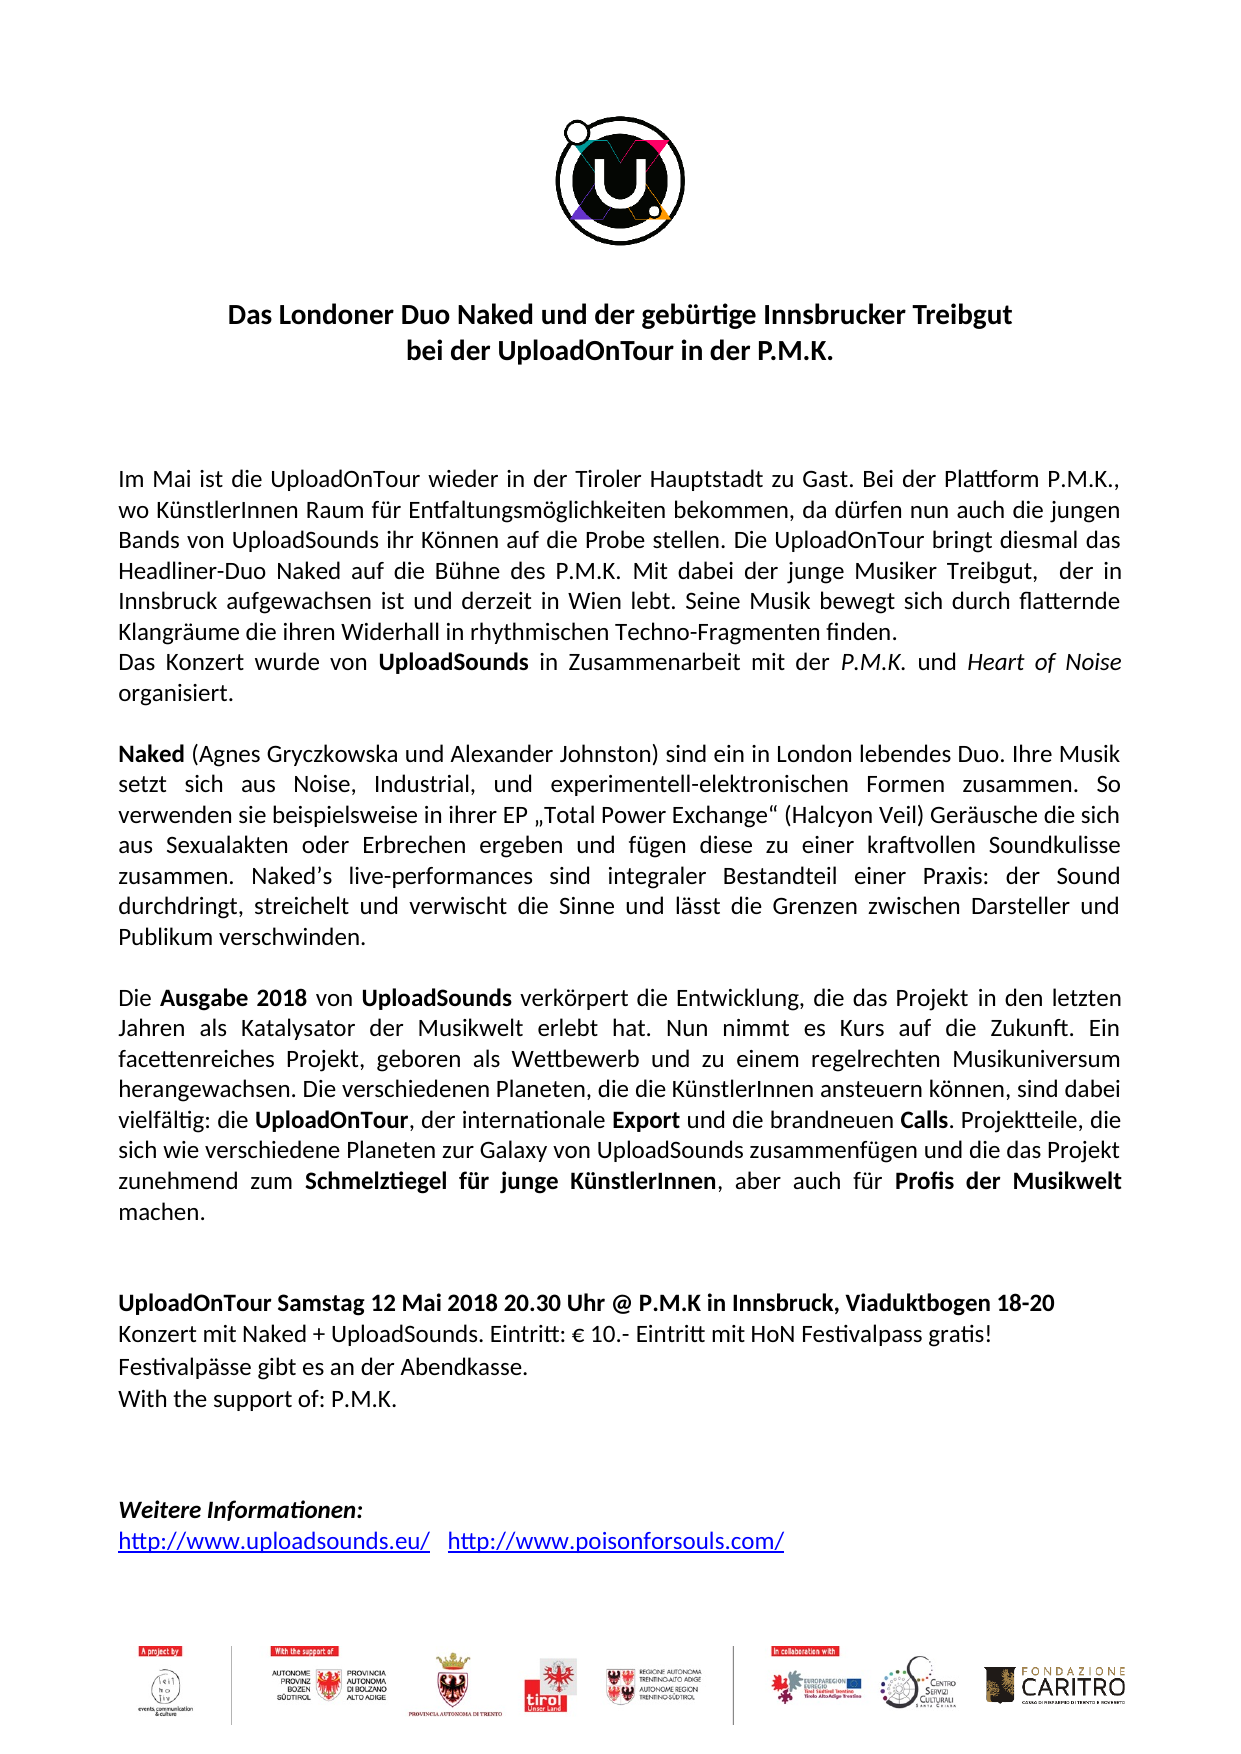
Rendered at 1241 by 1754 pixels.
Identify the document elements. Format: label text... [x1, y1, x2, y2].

picture [118, 1646, 964, 1725]
text Weitere Informationen: [118, 1494, 1122, 1525]
text UploadOnTour Samstag 12 Mai 2018 20.30 Uhr @ P.M.K in Innsbruck, Viaduktbogen 18-20 [118, 1287, 1122, 1318]
text Naked (Agnes Gryczkowska und Alexander Johnston) sind ein in London lebendes Duo. Ihre Musik setzt sich aus Noise, Industrial, und experimentell-elektronischen Formen zusammen. So verwenden sie beispielsweise in ihrer EP „Total Power Exchange“ (Halcyon Veil) Geräusche die sich aus Sexualakten oder Erbrechen ergeben und fügen diese zu einer kraftvollen Soundkulisse zusammen. Naked’s live-performances sind integraler Bestandteil einer Praxis: der Sound durchdringt, streichelt und verwischt die Sinne und lässt die Grenzen zwischen Darsteller und Publikum verschwinden. [118, 738, 1122, 952]
text Die Ausgabe 2018 von UploadSounds verkörpert die Entwicklung, die das Projekt in den letzten Jahren als Katalysator der Musikwelt erlebt hat. Nun nimmt es Kurs auf die Zukunft. Ein facettenreiches Projekt, geboren als Wettbewerb und zu einem regelrechten Musikuniversum herangewachsen. Die verschiedenen Planeten, die die KünstlerInnen ansteuern können, sind dabei vielfältig: die UploadOnTour, der internationale Export und die brandneuen Calls. Projektteile, die sich wie verschiedene Planeten zur Galaxy von UploadSounds zusammenfügen und die das Projekt zunehmend zum Schmelztiegel für junge KünstlerInnen, aber auch für Profis der Musikwelt machen. [118, 982, 1122, 1226]
picture [533, 94, 707, 267]
picture [984, 1667, 1125, 1704]
subtitle Im Mai ist die UploadOnTour wieder in der Tiroler Hauptstadt zu Gast. Bei der Plattform P.M.K., wo KünstlerInnen Raum für Entfaltungsmöglichkeiten bekommen, da dürfen nun auch die jungen Bands von UploadSounds ihr Können auf die Probe stellen. Die UploadOnTour bringt diesmal das Headliner-Duo Naked auf die Bühne des P.M.K. Mit dabei der junge Musiker Treibgut, der in Innsbruck aufgewachsen ist und derzeit in Wien lebt. Seine Musik bewegt sich durch flatternde Klangräume die ihren Widerhall in rhythmischen Techno-Fragmenten finden. [118, 463, 1122, 646]
subtitle Das Konzert wurde von UploadSounds in Zusammenarbeit mit der P.M.K. und Heart of Noise organisiert. [118, 646, 1122, 707]
text Konzert mit Naked + UploadSounds. Eintritt: € 10.- Eintritt mit HoN Festivalpass gratis! Festivalpässe gibt es an der Abendkasse. With the support of: P.M.K. [118, 1318, 1122, 1414]
text http://www.uploadsounds.eu/ http://www.poisonforsouls.com/ [118, 1525, 1122, 1555]
text bei der UploadOnTour in der P.M.K. [118, 332, 1122, 367]
text Das Londoner Duo Naked und der gebürtige Innsbrucker Treibgut [118, 296, 1122, 332]
